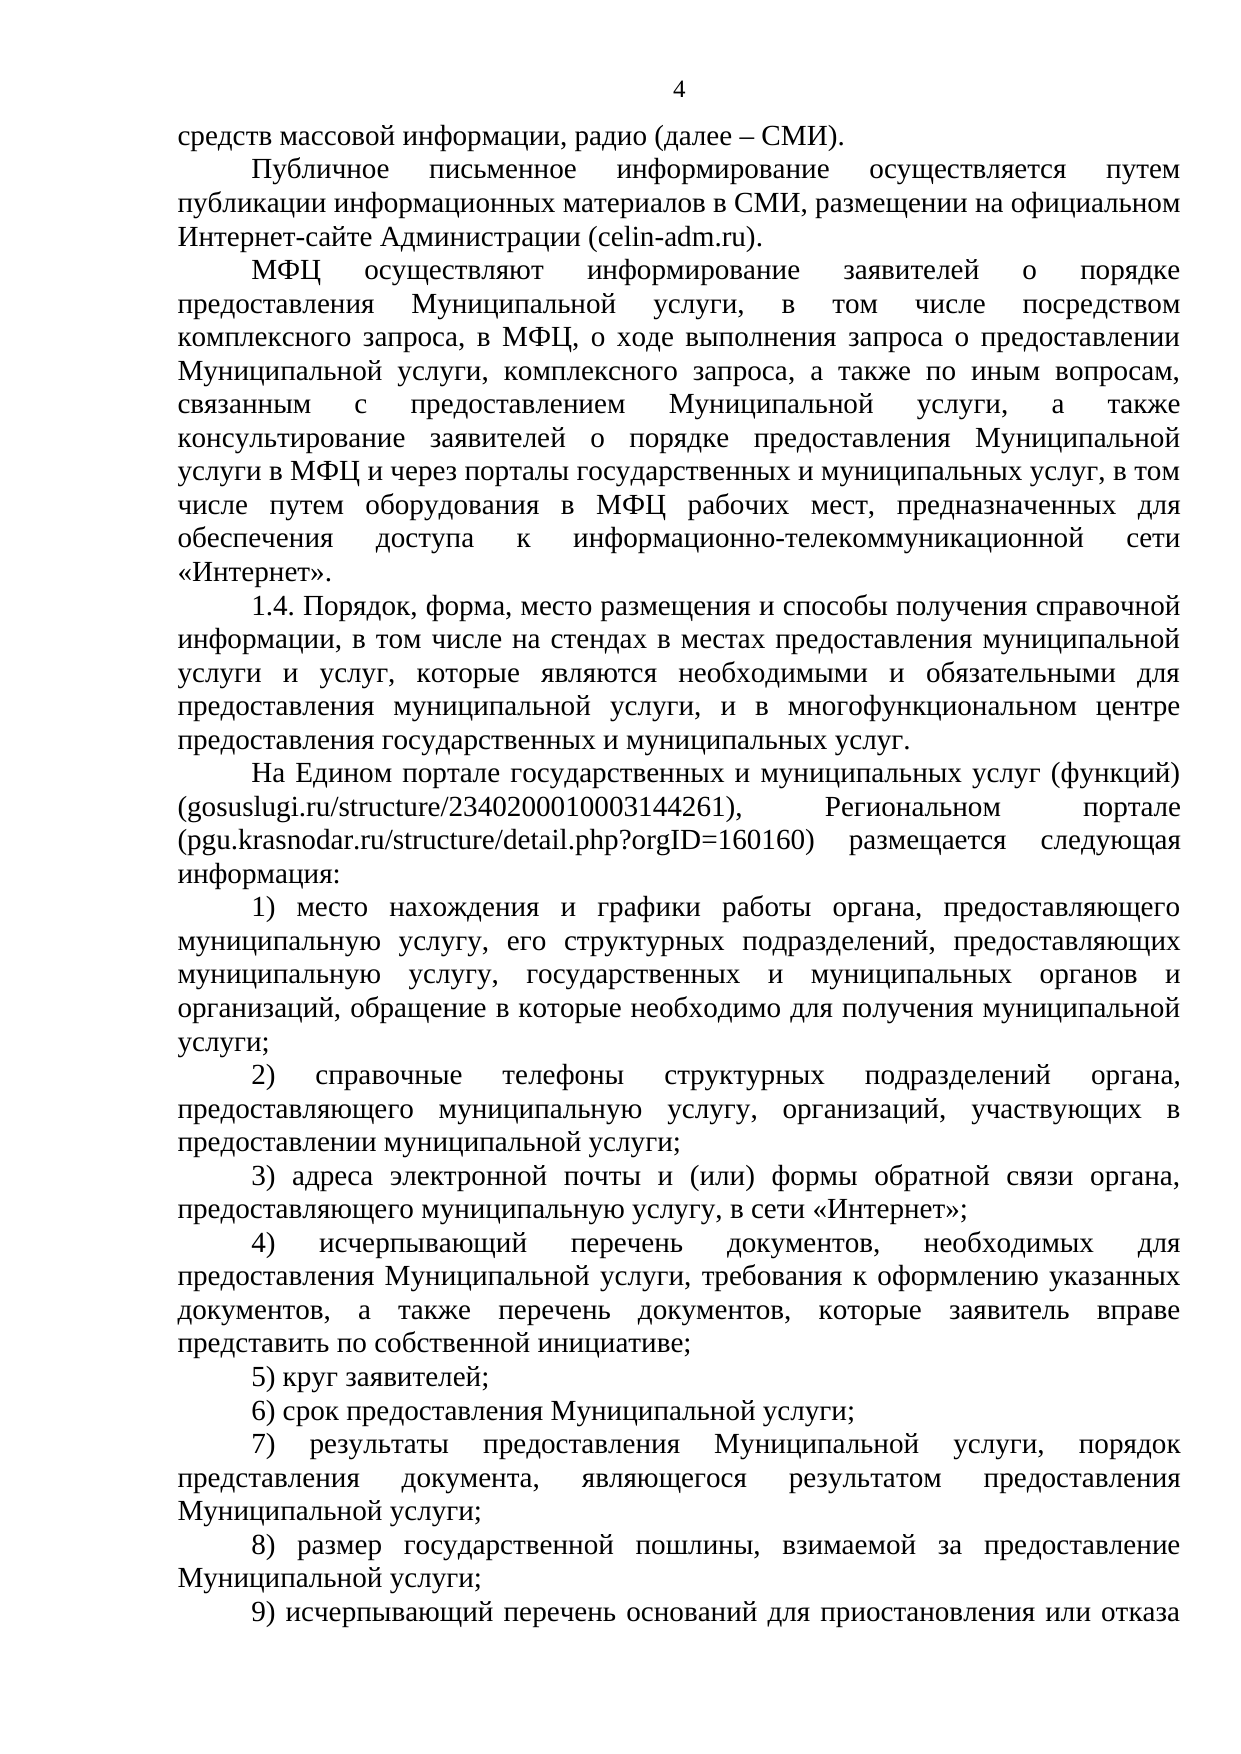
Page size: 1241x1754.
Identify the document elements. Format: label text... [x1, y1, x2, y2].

text 6) срок предоставления Муниципальной услуги; [177, 1393, 1181, 1426]
text На Едином портале государственных и муниципальных услуг (функций) (gosuslugi.ru/structure/2340200010003144261), Региональном портале (pgu.krasnodar.ru/structure/detail.php?orgID=160160) размещается следующая информация: [177, 755, 1181, 889]
text Публичное письменное информирование осуществляется путем публикации информационных материалов в СМИ, размещении на официальном Интернет-сайте Администрации (celin-adm.ru). [177, 152, 1181, 252]
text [177, 1594, 1181, 1627]
text 7) результаты предоставления Муниципальной услуги, порядок представления документа, являющегося результатом предоставления Муниципальной услуги; [177, 1426, 1181, 1527]
text 1) место нахождения и графики работы органа, предоставляющего муниципальную услугу, его структурных подразделений, предоставляющих муниципальную услугу, государственных и муниципальных органов и организаций, обращение в которые необходимо для получения муниципальной услуги; [177, 889, 1181, 1057]
text 3) адреса электронной почты и (или) формы обратной связи органа, предоставляющего муниципальную услугу, в сети «Интернет»; [177, 1158, 1181, 1225]
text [177, 118, 1181, 152]
text МФЦ осуществляют информирование заявителей о порядке предоставления Муниципальной услуги, в том числе посредством комплексного запроса, в МФЦ, о ходе выполнения запроса о предоставлении Муниципальной услуги, комплексного запроса, а также по иным вопросам, связанным с предоставлением Муниципальной услуги, а также консультирование заявителей о порядке предоставления Муниципальной услуги в МФЦ и через порталы государственных и муниципальных услуг, в том числе путем оборудования в МФЦ рабочих мест, предназначенных для обеспечения доступа к информационно-телекоммуникационной сети «Интернет». [177, 252, 1181, 588]
text 5) круг заявителей; [177, 1359, 1181, 1393]
text 8) размер государственной пошлины, взимаемой за предоставление Муниципальной услуги; [177, 1527, 1181, 1594]
text 1.4. Порядок, форма, место размещения и способы получения справочной информации, в том числе на стендах в местах предоставления муниципальной услуги и услуг, которые являются необходимыми и обязательными для предоставления муниципальной услуги, и в многофункциональном центре предоставления государственных и муниципальных услуг. [177, 588, 1181, 755]
text 2) справочные телефоны структурных подразделений органа, предоставляющего муниципальную услугу, организаций, участвующих в предоставлении муниципальной услуги; [177, 1057, 1181, 1158]
text 4) исчерпывающий перечень документов, необходимых для предоставления Муниципальной услуги, требования к оформлению указанных документов, а также перечень документов, которые заявитель вправе представить по собственной инициативе; [177, 1225, 1181, 1359]
